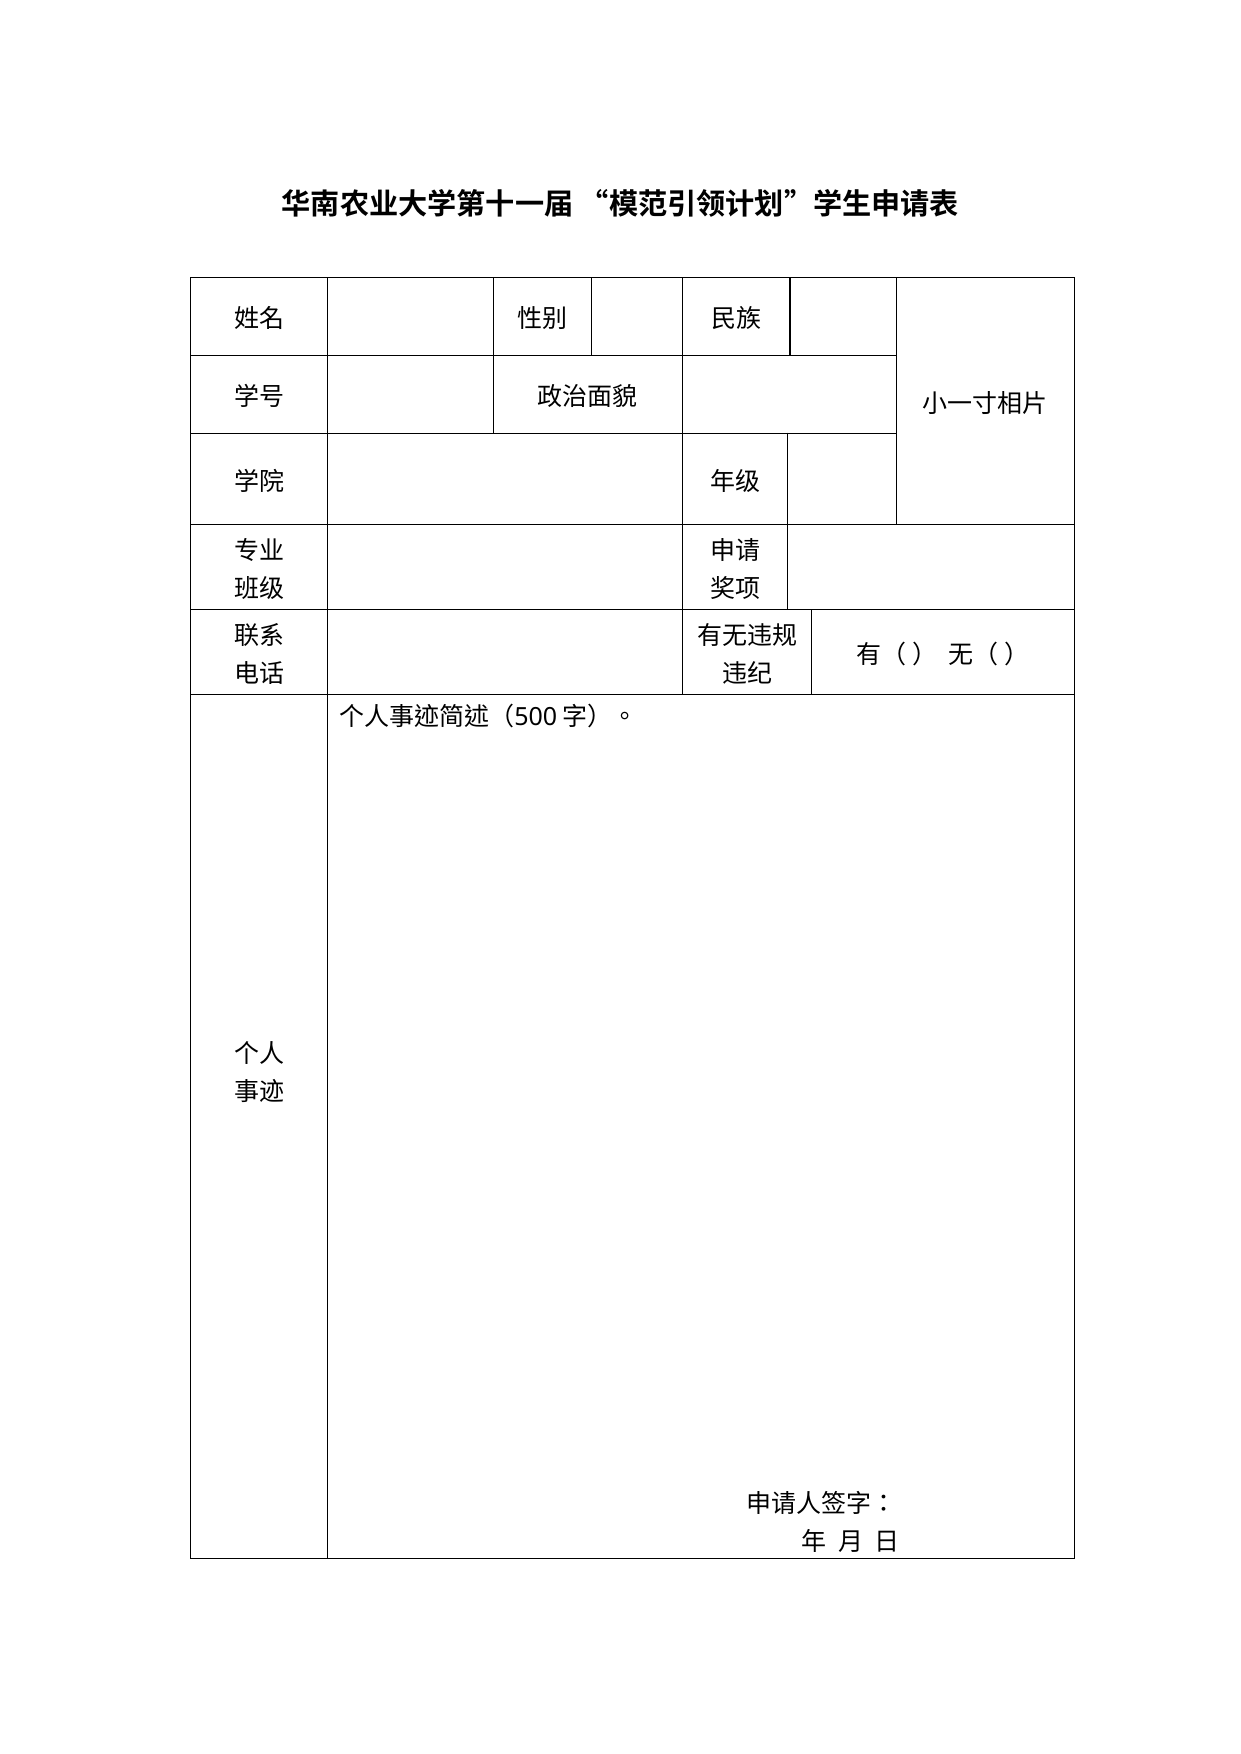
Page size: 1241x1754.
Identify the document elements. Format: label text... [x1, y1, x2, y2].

table_header 小一寸相片 [897, 278, 1074, 524]
table_cell 年级 [683, 434, 787, 524]
table_cell [328, 610, 682, 694]
table_cell [328, 525, 682, 609]
table_cell 专业 班级 [191, 525, 327, 609]
table_cell 联系 电话 [191, 610, 327, 694]
table_cell [328, 434, 682, 524]
table_cell [328, 356, 493, 433]
text 华南农业大学第十一届 “模范引领计划”学生申请表 [165, 164, 1075, 239]
table_cell 政治面貌 [494, 356, 682, 433]
table_cell 个人事迹简述（500字）。 申请人签字： 年 月 日 [328, 695, 1074, 1558]
table_cell 个人 事迹 [191, 695, 327, 1558]
table_cell [683, 356, 896, 433]
table_header [592, 278, 682, 355]
table_cell [788, 525, 1074, 609]
table_cell 有无违规违纪 [683, 610, 811, 694]
table_header 性别 [494, 278, 591, 355]
table_cell [788, 434, 896, 524]
table_cell 申请 奖项 [683, 525, 787, 609]
table_cell 学院 [191, 434, 327, 524]
table_header [328, 278, 493, 355]
table_header [791, 278, 896, 355]
table_cell 学号 [191, 356, 327, 433]
table_header 民族 [683, 278, 789, 355]
table_cell 有（ ） 无（ ） [812, 610, 1074, 694]
table_header 姓名 [191, 278, 327, 355]
